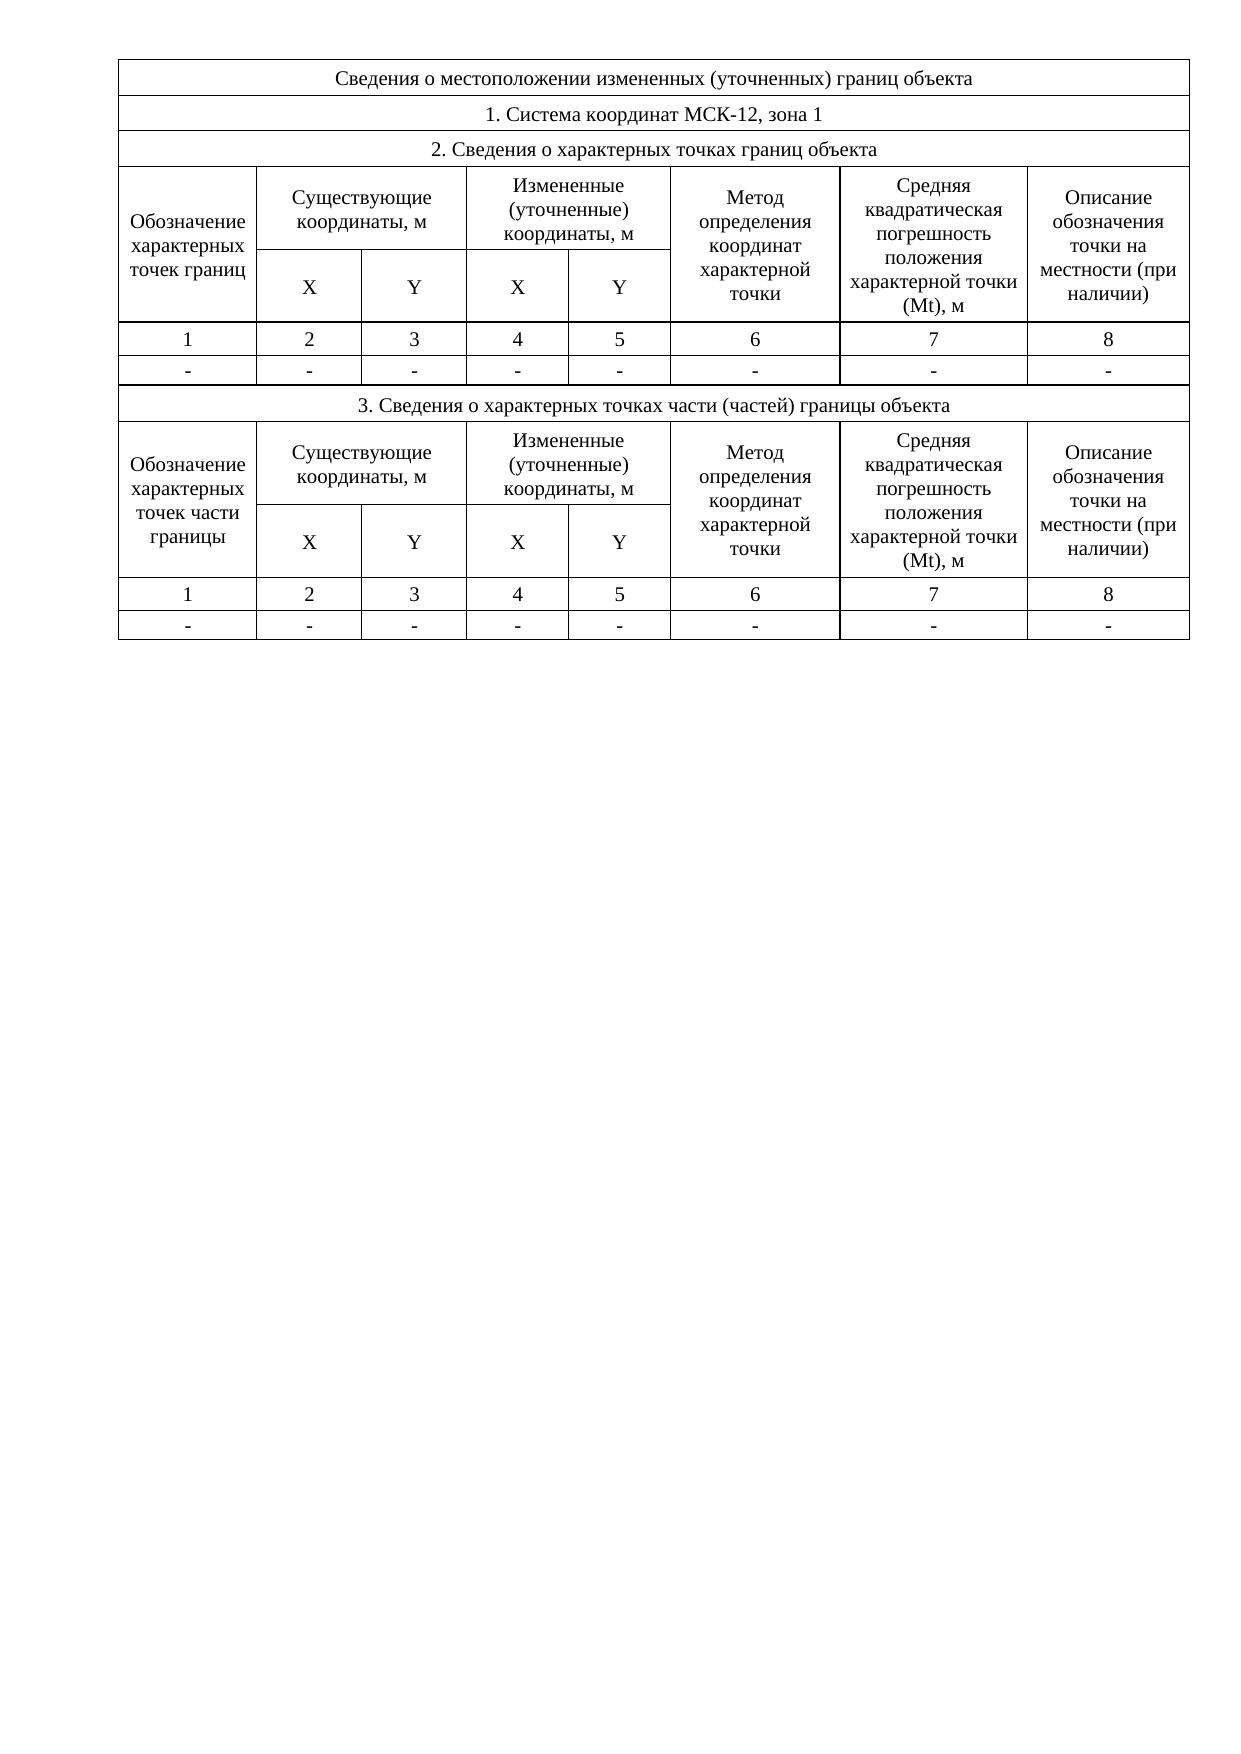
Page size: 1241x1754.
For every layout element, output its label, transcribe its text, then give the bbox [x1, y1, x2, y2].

table_cell 2 [257, 323, 361, 355]
table_cell 1 [119, 323, 256, 355]
table_cell - [841, 356, 1027, 384]
table_cell 5 [569, 323, 670, 355]
table_cell - [671, 356, 839, 384]
table_cell Обозначение характерных точек части границы [119, 422, 256, 577]
table_header Сведения о местоположении измененных (уточненных) границ объекта [119, 60, 1189, 94]
table_cell - [362, 356, 466, 384]
table_cell - [467, 356, 568, 384]
table_cell Y [569, 250, 670, 321]
table_cell - [671, 611, 839, 639]
table_cell Средняя квадратическая погрешность положения характерной точки (Mt), м [841, 422, 1027, 577]
table_cell X [467, 505, 568, 577]
table_cell Измененные (уточненные) координаты, м [467, 422, 670, 504]
table_cell Y [569, 505, 670, 577]
table_cell Существующие координаты, м [257, 167, 466, 249]
table_cell Метод определения координат характерной точки [671, 167, 839, 321]
table_cell 6 [671, 578, 839, 610]
table_cell 2. Сведения о характерных точках границ объекта [119, 131, 1189, 166]
table_cell Обозначение характерных точек границ [119, 167, 256, 321]
table_cell 8 [1028, 578, 1189, 610]
table_cell - [257, 611, 361, 639]
table_cell - [569, 356, 670, 384]
table_cell 7 [841, 578, 1027, 610]
table_cell Y [362, 250, 466, 321]
table_cell 2 [257, 578, 361, 610]
table_cell 8 [1028, 323, 1189, 355]
table_cell - [1028, 611, 1189, 639]
table_cell 4 [467, 578, 568, 610]
table_cell 1. Система координат МСК-12, зона 1 [119, 96, 1189, 130]
table_cell Описание обозначения точки на местности (при наличии) [1028, 167, 1189, 321]
table_cell - [841, 611, 1027, 639]
table_cell Существующие координаты, м [257, 422, 466, 504]
table_cell Описание обозначения точки на местности (при наличии) [1028, 422, 1189, 577]
table_cell 7 [841, 323, 1027, 355]
table_cell Измененные (уточненные) координаты, м [467, 167, 670, 249]
table_cell Метод определения координат характерной точки [671, 422, 839, 577]
table_cell - [362, 611, 466, 639]
table_cell - [569, 611, 670, 639]
table_cell X [257, 250, 361, 321]
table_cell - [467, 611, 568, 639]
table_cell 4 [467, 323, 568, 355]
table_cell - [119, 611, 256, 639]
table_cell - [119, 356, 256, 384]
table_cell Y [362, 505, 466, 577]
table_cell 6 [671, 323, 839, 355]
table_cell X [467, 250, 568, 321]
table_cell 5 [569, 578, 670, 610]
table_cell Средняя квадратическая погрешность положения характерной точки (Mt), м [841, 167, 1027, 321]
table_cell 1 [119, 578, 256, 610]
table_cell - [1028, 356, 1189, 384]
table_cell X [257, 505, 361, 577]
table_cell 3 [362, 578, 466, 610]
table_cell - [257, 356, 361, 384]
table_header 3. Сведения о характерных точках части (частей) границы объекта [119, 386, 1189, 421]
table_cell 3 [362, 323, 466, 355]
